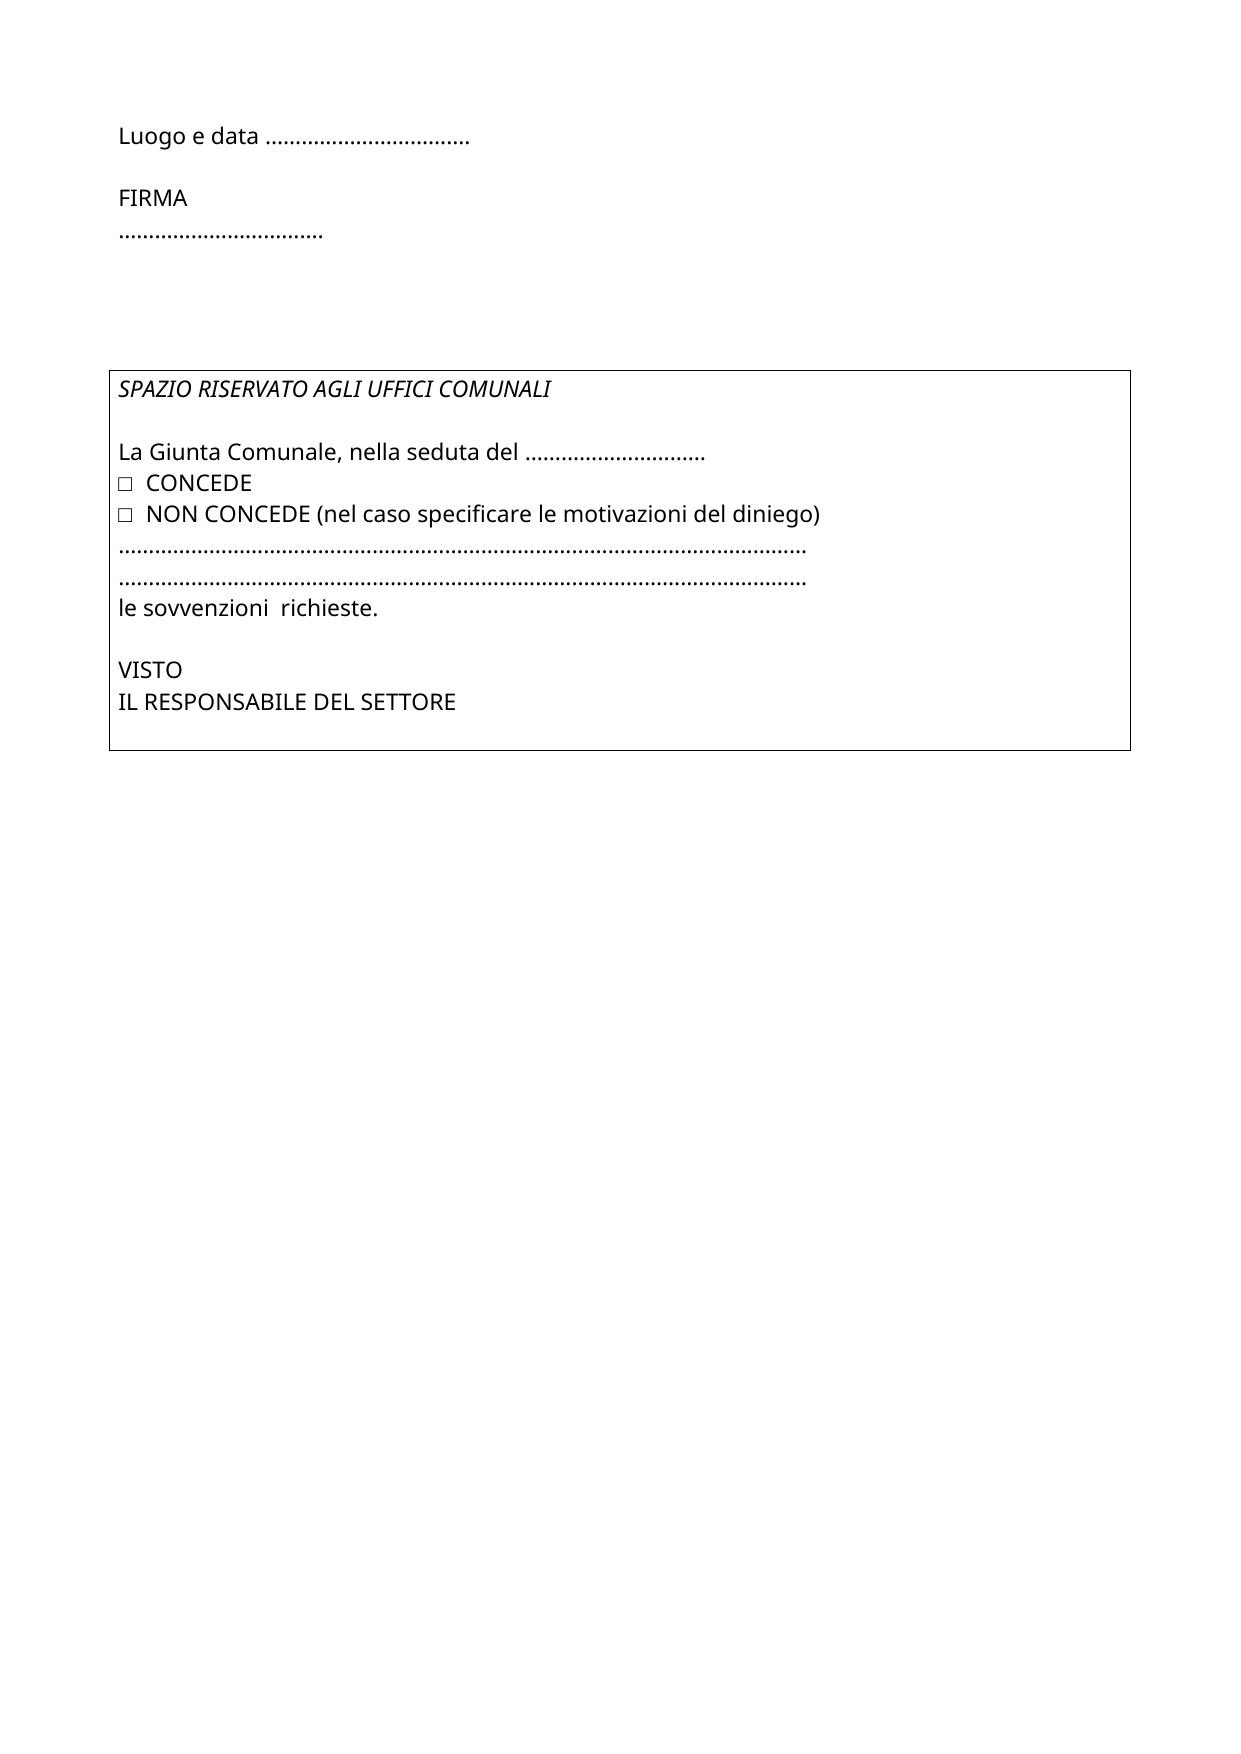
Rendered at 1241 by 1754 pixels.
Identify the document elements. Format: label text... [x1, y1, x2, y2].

text ……………………………. [118, 214, 1122, 245]
text SPAZIO RISERVATO AGLI UFFICI COMUNALI [110, 371, 1130, 404]
text …………………………………………………………………………………………………… [118, 529, 1122, 561]
text FIRMA [118, 182, 1122, 214]
text VISTO [118, 654, 1122, 686]
text …………………………………………………………………………………………………… [118, 561, 1122, 592]
text La Giunta Comunale, nella seduta del ………………………… [118, 436, 1122, 467]
text Luogo e data ……………………………. [118, 120, 1122, 151]
text IL RESPONSABILE DEL SETTORE [118, 686, 1122, 717]
text □ NON CONCEDE (nel caso specificare le motivazioni del diniego) [118, 498, 1122, 529]
text le sovvenzioni richieste. [118, 592, 1122, 623]
text □ CONCEDE [118, 467, 1122, 498]
